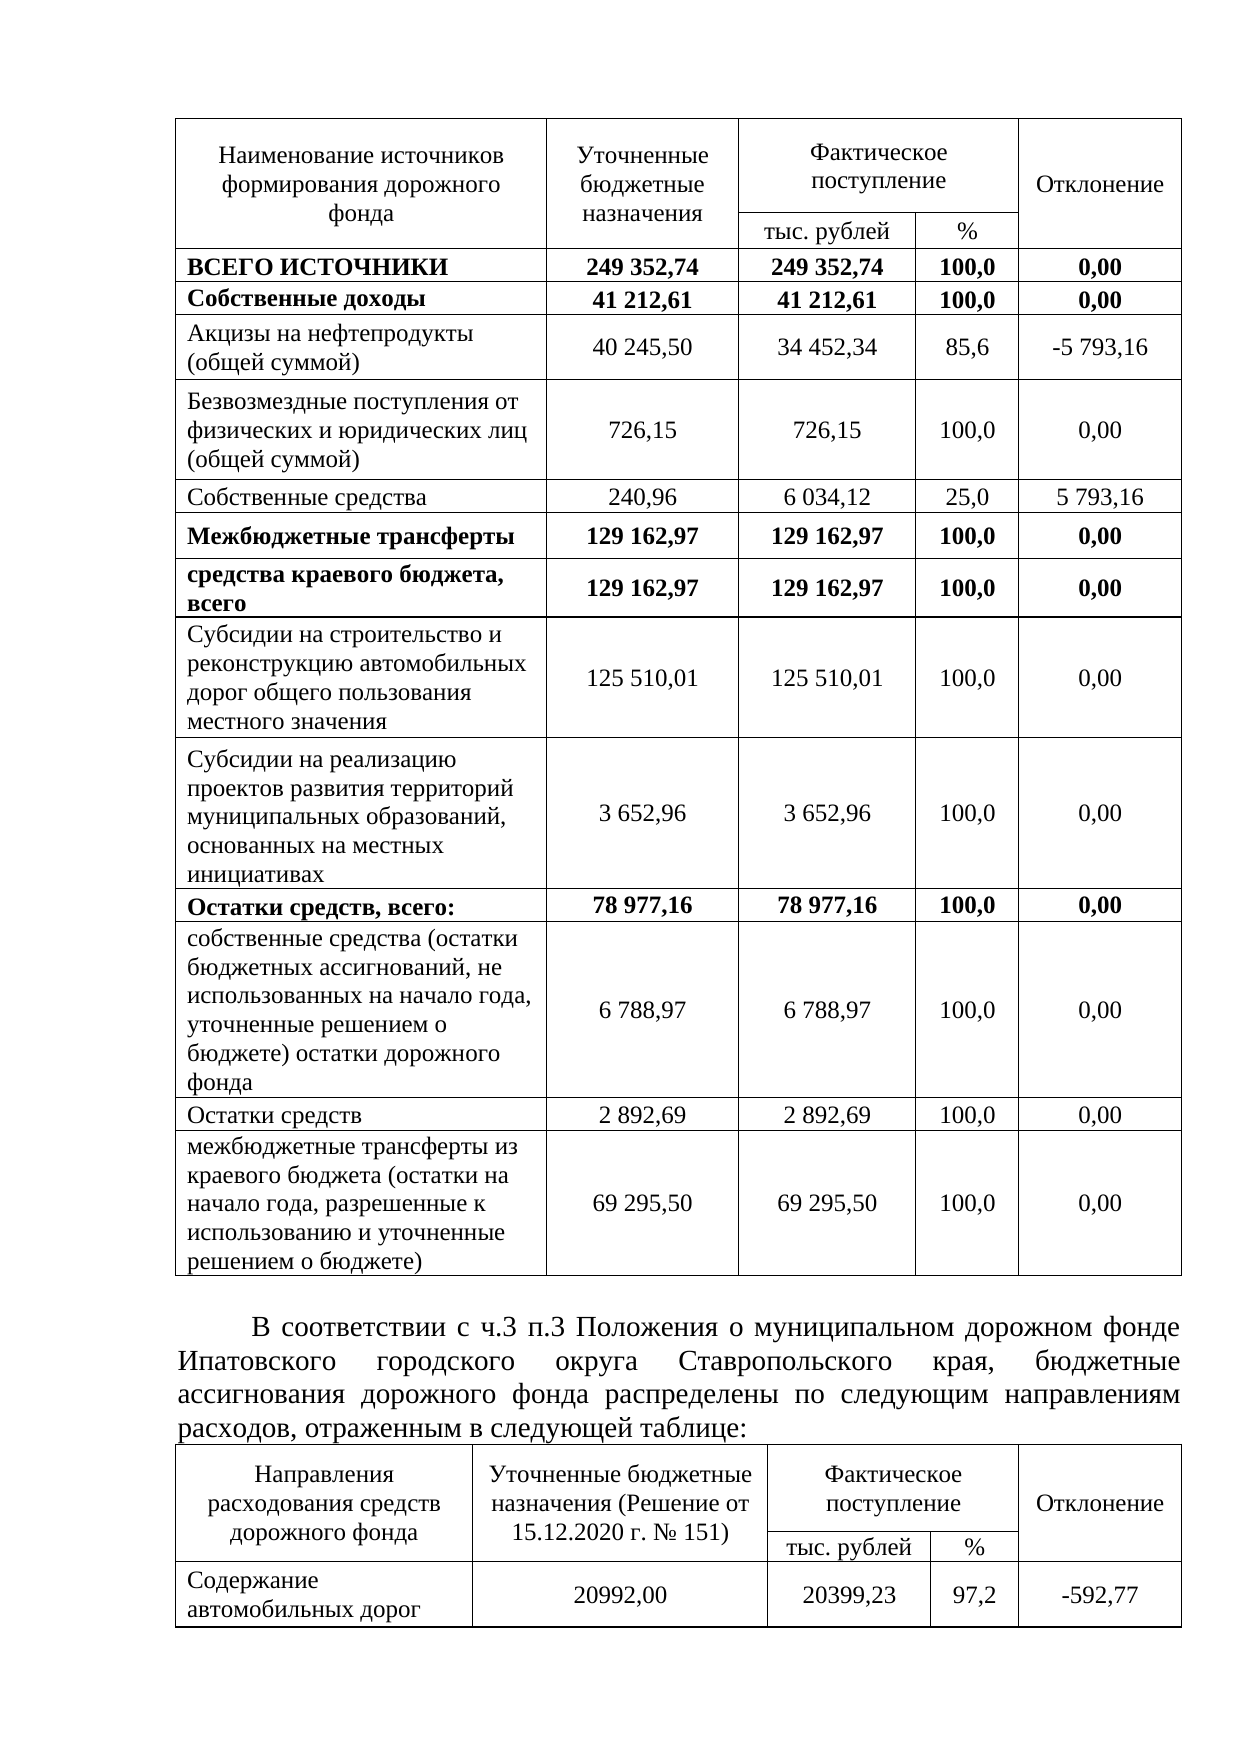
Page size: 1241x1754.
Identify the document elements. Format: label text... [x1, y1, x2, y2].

table_cell 100,0 [916, 380, 1018, 479]
table_cell 100,0 [916, 249, 1018, 281]
text В соответствии с ч.3 п.3 Положения о муниципальном дорожном фонде Ипатовского городского округа Ставропольского края, бюджетные ассигнования дорожного фонда распределены по следующим направлениям расходов, отраженным в следующей таблице: [177, 1309, 1181, 1443]
table_cell 129 162,97 [739, 559, 915, 616]
table_cell 69 295,50 [739, 1131, 915, 1275]
table_cell 726,15 [547, 380, 738, 479]
table_cell 2 892,69 [739, 1098, 915, 1130]
table_cell 0,00 [1019, 559, 1181, 616]
table_cell 69 295,50 [547, 1131, 738, 1275]
table_cell 100,0 [916, 559, 1018, 616]
table_cell 100,0 [916, 1098, 1018, 1130]
table_cell Содержание автомобильных дорог [176, 1562, 472, 1626]
table_cell 85,6 [916, 315, 1018, 379]
table_cell 97,2 [931, 1562, 1018, 1626]
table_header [176, 1445, 472, 1561]
table_cell 249 352,74 [547, 249, 738, 281]
table_cell 20399,23 [768, 1562, 930, 1626]
table_cell 125 510,01 [739, 618, 915, 737]
table_cell 129 162,97 [547, 513, 738, 558]
table_cell 100,0 [916, 618, 1018, 737]
table_cell 0,00 [1019, 1131, 1181, 1275]
table_cell 240,96 [547, 480, 738, 512]
table_cell 41 212,61 [547, 282, 738, 313]
table_cell Субсидии на строительство и реконструкцию автомобильных дорог общего пользования местного значения [176, 618, 546, 737]
table_cell Акцизы на нефтепродукты (общей суммой) [176, 315, 546, 379]
table_cell 78 977,16 [547, 889, 738, 921]
table_cell 0,00 [1019, 380, 1181, 479]
table_cell Собственные средства [176, 480, 546, 512]
table_cell 20992,00 [473, 1562, 767, 1626]
table_header Фактическое поступление [768, 1445, 1018, 1531]
table_cell Безвозмездные поступления от физических и юридических лиц (общей суммой) [176, 380, 546, 479]
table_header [473, 1445, 767, 1561]
table_cell Межбюджетные трансферты [176, 513, 546, 558]
table_cell 5 793,16 [1019, 480, 1181, 512]
table_cell 129 162,97 [739, 513, 915, 558]
table_cell 41 212,61 [739, 282, 915, 313]
table_cell 6 034,12 [739, 480, 915, 512]
table_cell 100,0 [916, 1131, 1018, 1275]
table_cell 0,00 [1019, 889, 1181, 921]
table_cell 3 652,96 [547, 738, 738, 888]
table_cell 100,0 [916, 513, 1018, 558]
table_cell 0,00 [1019, 513, 1181, 558]
table_cell собственные средства (остатки бюджетных ассигнований, не использованных на начало года, уточненные решением о бюджете) остатки дорожного фонда [176, 922, 546, 1097]
table_cell -5 793,16 [1019, 315, 1181, 379]
table_cell тыс. рублей [768, 1532, 930, 1561]
table_cell межбюджетные трансферты из краевого бюджета (остатки на начало года, разрешенные к использованию и уточненные решением о бюджете) [176, 1131, 546, 1275]
table_cell ВСЕГО ИСТОЧНИКИ [176, 249, 546, 281]
table_cell 100,0 [916, 282, 1018, 313]
table_cell 34 452,34 [739, 315, 915, 379]
table_cell 2 892,69 [547, 1098, 738, 1130]
table_cell 100,0 [916, 738, 1018, 888]
table_cell 3 652,96 [739, 738, 915, 888]
table_cell 129 162,97 [547, 559, 738, 616]
table_cell % [931, 1532, 1018, 1561]
table_cell 0,00 [1019, 922, 1181, 1097]
table_cell 0,00 [1019, 282, 1181, 313]
table_header Наименование источников формирования дорожного фонда [176, 119, 546, 248]
table_cell 125 510,01 [547, 618, 738, 737]
table_cell 40 245,50 [547, 315, 738, 379]
table_cell 249 352,74 [739, 249, 915, 281]
table_cell -592,77 [1019, 1562, 1181, 1626]
table_cell 6 788,97 [547, 922, 738, 1097]
table_cell 78 977,16 [739, 889, 915, 921]
table_cell Субсидии на реализацию проектов развития территорий муниципальных образований, основанных на местных инициативах [176, 738, 546, 888]
table_cell 0,00 [1019, 1098, 1181, 1130]
table_cell 0,00 [1019, 618, 1181, 737]
table_header Уточненные бюджетные назначения [547, 119, 738, 248]
table_cell 6 788,97 [739, 922, 915, 1097]
table_cell 0,00 [1019, 738, 1181, 888]
table_cell Остатки средств, всего: [176, 889, 546, 921]
table_cell 100,0 [916, 889, 1018, 921]
table_cell % [916, 213, 1018, 248]
table_header Отклонение [1019, 119, 1181, 248]
table_cell Остатки средств [176, 1098, 546, 1130]
table_cell Собственные доходы [176, 282, 546, 313]
table_cell 100,0 [916, 922, 1018, 1097]
table_header Фактическое поступление [739, 119, 1018, 212]
table_cell 726,15 [739, 380, 915, 479]
table_cell тыс. рублей [739, 213, 915, 248]
table_header Отклонение [1019, 1445, 1181, 1561]
table_cell 0,00 [1019, 249, 1181, 281]
table_cell 25,0 [916, 480, 1018, 512]
table_cell средства краевого бюджета, всего [176, 559, 546, 616]
